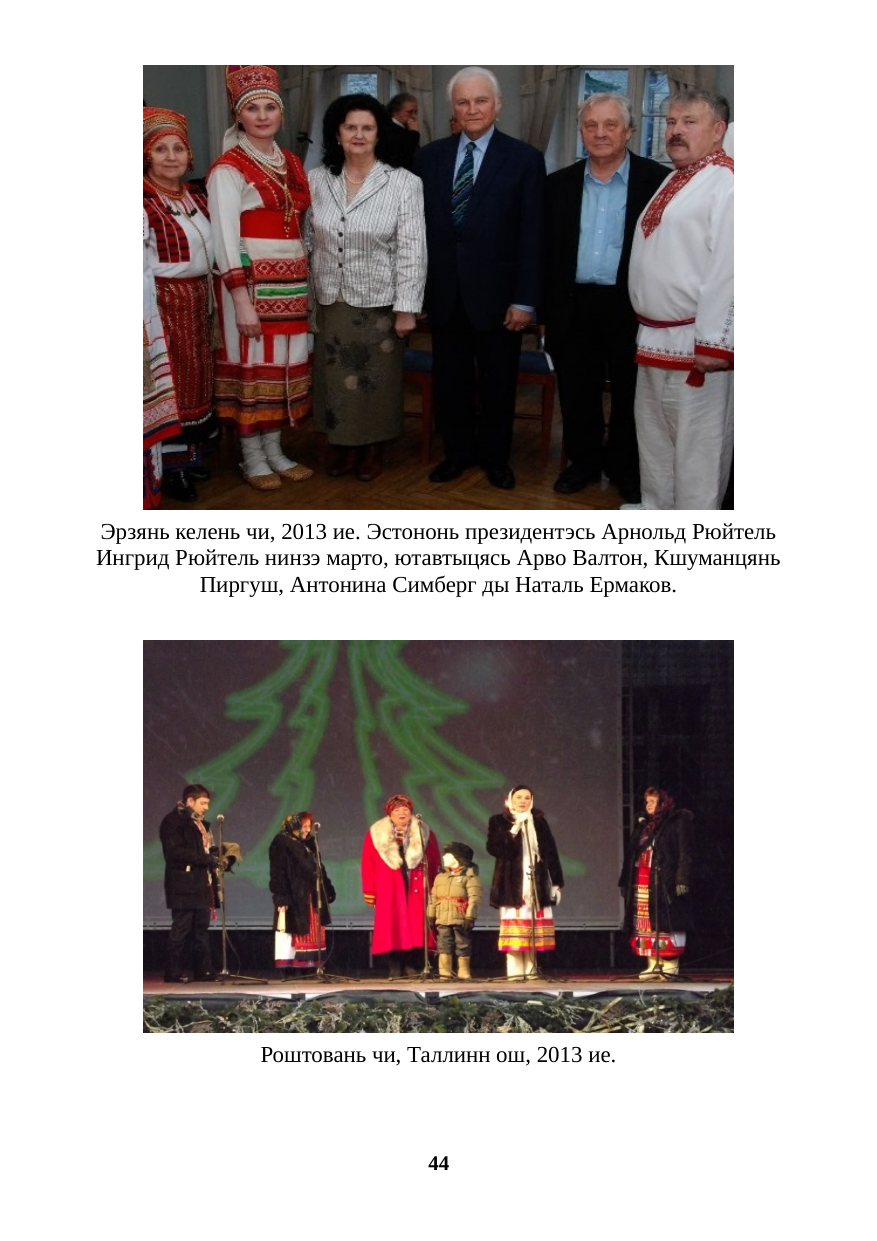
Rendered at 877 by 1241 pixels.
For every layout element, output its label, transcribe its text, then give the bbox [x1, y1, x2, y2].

picture [143, 65, 734, 510]
text Эрзянь келень чи, 2013 ие. Эстононь президентэсь Арнольд Рюйтель Ингрид Рюйтель нинзэ марто, ютавтыцясь Арво Валтон, Кшуманцянь Пиргуш, Антонина Симберг ды Наталь Ермаков. [71, 518, 806, 597]
picture [143, 640, 734, 1033]
text Роштовань чи, Таллинн ош, 2013 ие. [71, 1041, 806, 1067]
